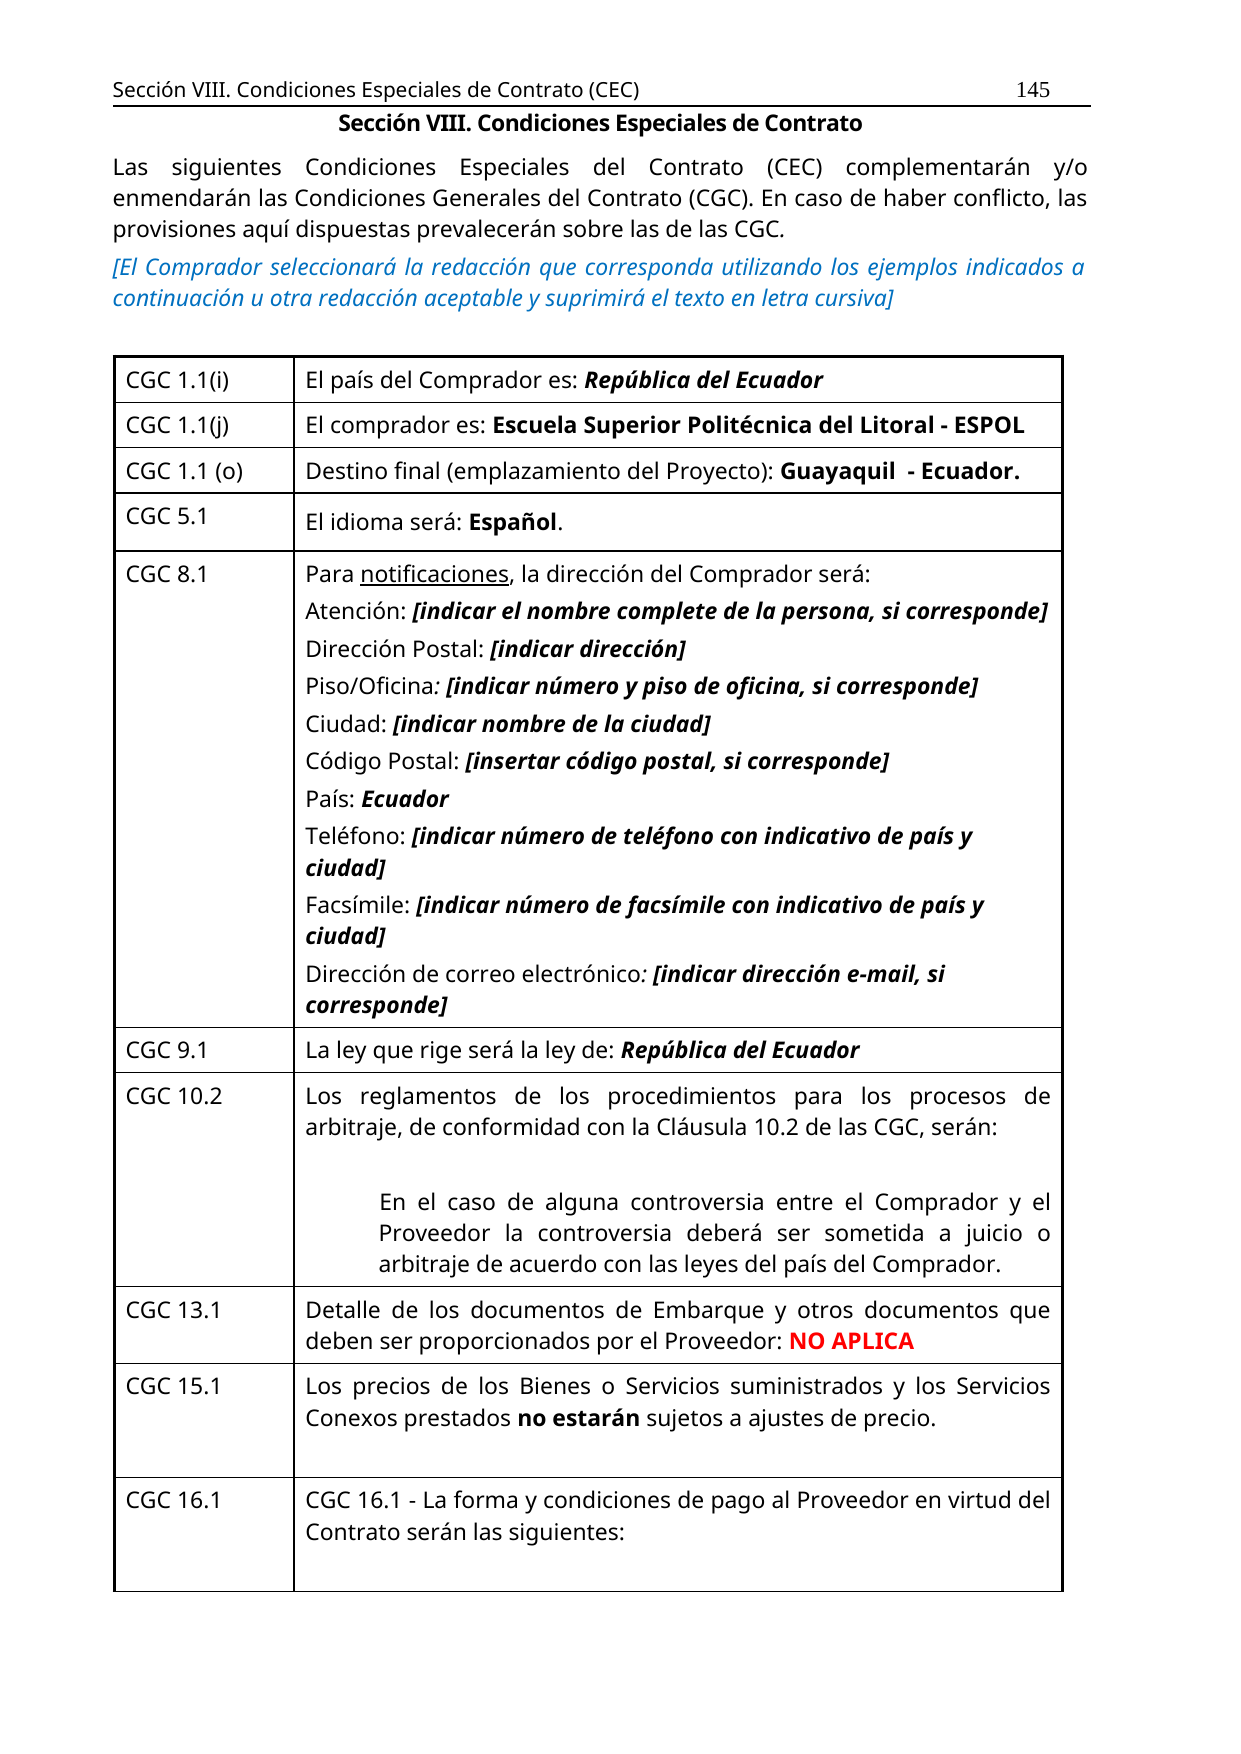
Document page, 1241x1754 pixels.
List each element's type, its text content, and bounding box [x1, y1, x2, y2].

table_cell CGC 5.1 [116, 494, 293, 550]
table_cell CGC 8.1 [116, 552, 293, 1026]
table_cell Destino final (emplazamiento del Proyecto): . [295, 448, 1061, 492]
table_cell Los reglamentos de los procedimientos para los procesos de arbitraje, de conformidad con la Cláusula 10.2 de las CGC, serán: En el caso de alguna controversia entre el Comprador y el Proveedor la controversia deberá ser sometida a juicio o arbitraje de acuerdo con las leyes del país del Comprador. [295, 1073, 1061, 1286]
table_cell CGC 10.2 [116, 1073, 293, 1286]
table_header El país del Comprador es: República del Ecuador [295, 358, 1061, 401]
table_cell CGC 13.1 [116, 1287, 293, 1362]
text Las siguientes Condiciones Especiales del Contrato (CEC) complementarán y/o enmendarán las Condiciones Generales del Contrato (CGC). En caso de haber conflicto, las provisiones aquí dispuestas prevalecerán sobre las de las CGC. [112, 151, 1089, 244]
table_cell CGC 9.1 [116, 1028, 293, 1072]
table_cell CGC 1.1 (o) [116, 448, 293, 492]
table_cell La ley que rige será la ley de: República del Ecuador [295, 1028, 1061, 1072]
table_cell El comprador es: Escuela Superior Politécnica del Litoral - ESPOL [295, 403, 1061, 447]
table_cell El idioma será: . [295, 494, 1061, 550]
table_cell CGC 15.1 [116, 1364, 293, 1476]
text Sección VIII. Condiciones Especiales de Contrato [112, 107, 1089, 138]
table_header CGC 1.1(i) [116, 358, 293, 401]
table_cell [295, 1478, 1061, 1591]
table_cell CGC 16.1 [116, 1478, 293, 1591]
text [El Comprador seleccionará la redacción que corresponda utilizando los ejemplos indicados a continuación u otra redacción aceptable y suprimirá el texto en letra cursiva] [112, 251, 1089, 313]
table_cell CGC 1.1(j) [116, 403, 293, 447]
table_cell Detalle de los documentos de Embarque y otros documentos que deben ser proporcionados por el Proveedor: NO APLICA [295, 1287, 1061, 1362]
table_cell Para notificaciones, la dirección del Comprador será: Atención: Dirección Postal: Piso/Oficina: Ciudad: Código Postal: País: Ecuador Teléfono: Facsímile: Dirección de correo electrónico: [295, 552, 1061, 1026]
table_cell Los precios de los Bienes o Servicios suministrados y los Servicios Conexos prestados sujetos a ajustes de precio. [295, 1364, 1061, 1476]
